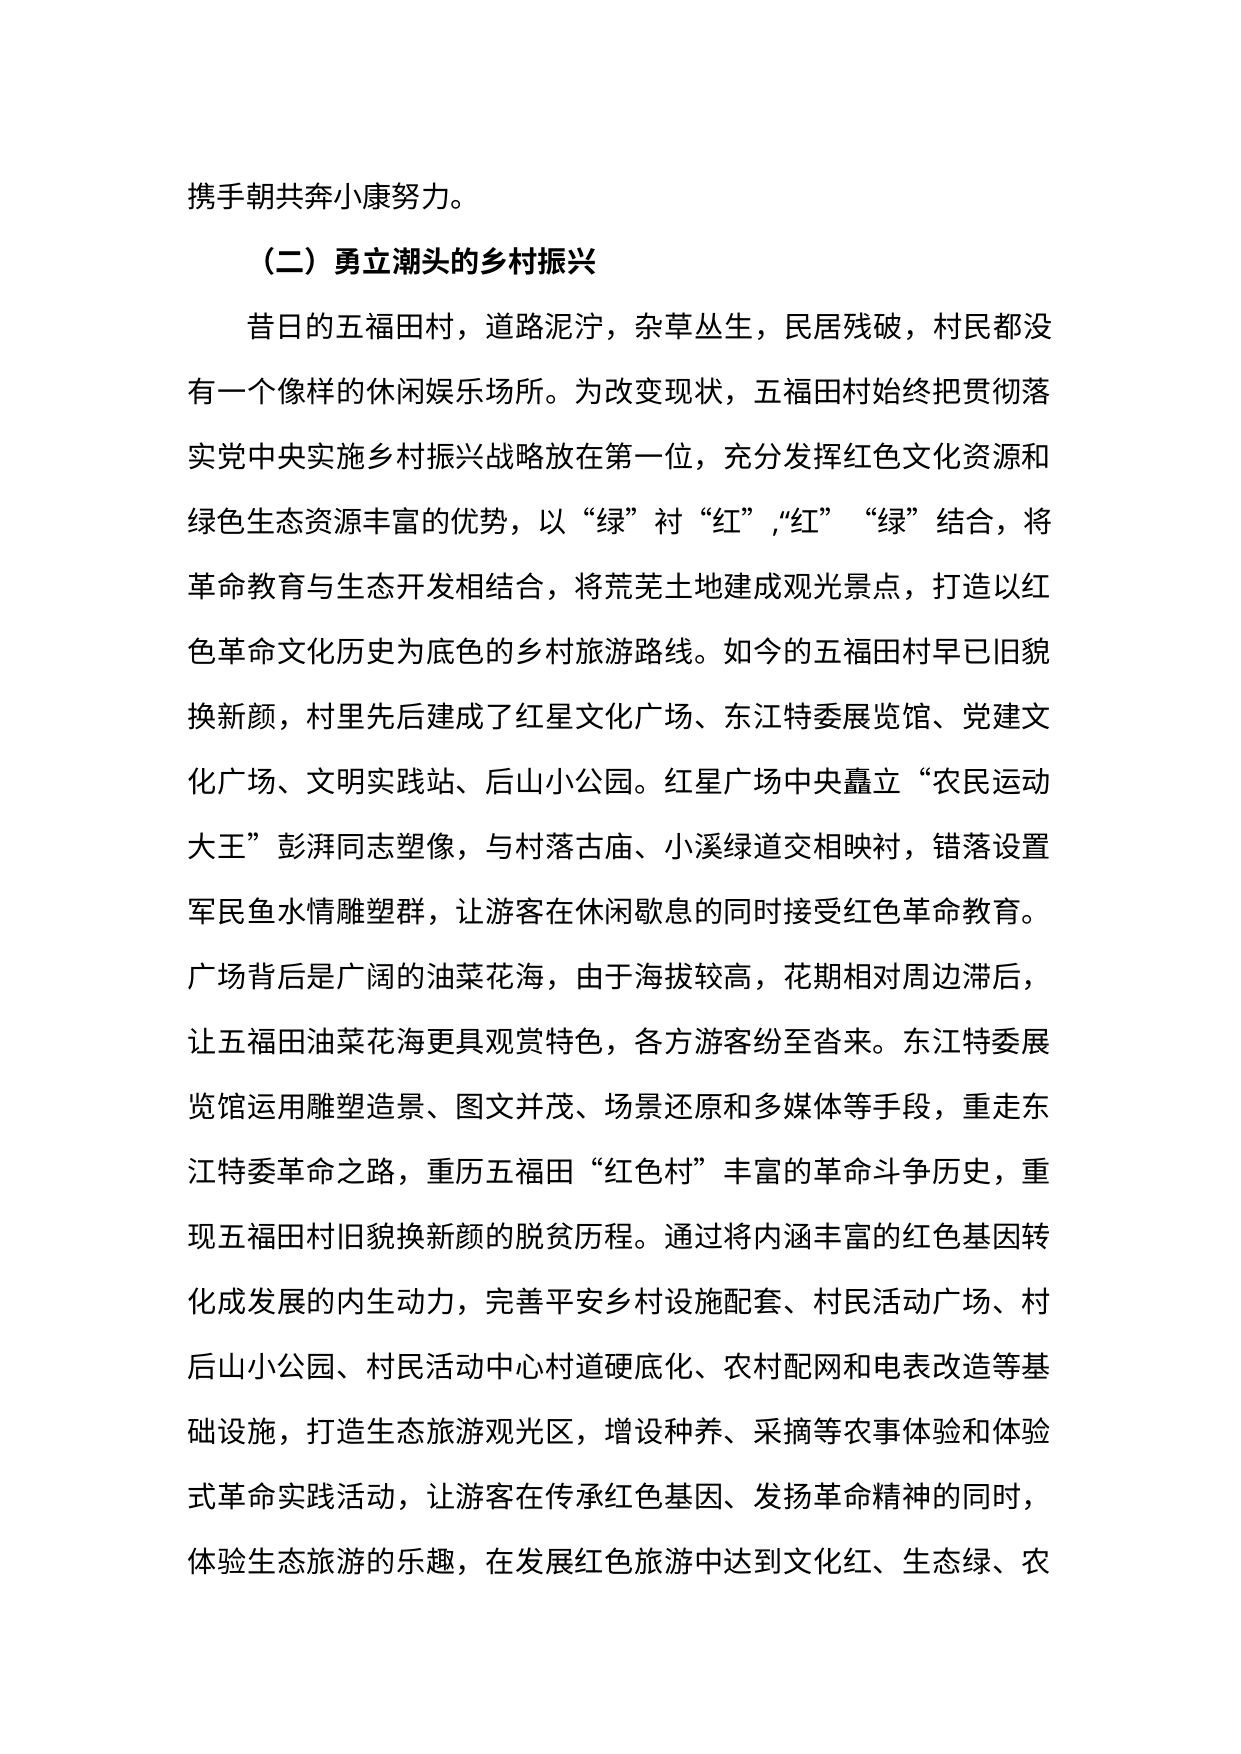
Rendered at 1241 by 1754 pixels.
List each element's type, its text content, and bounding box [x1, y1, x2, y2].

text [187, 292, 1053, 1592]
text （二）勇立潮头的乡村振兴 [187, 227, 1053, 292]
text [187, 162, 1053, 227]
